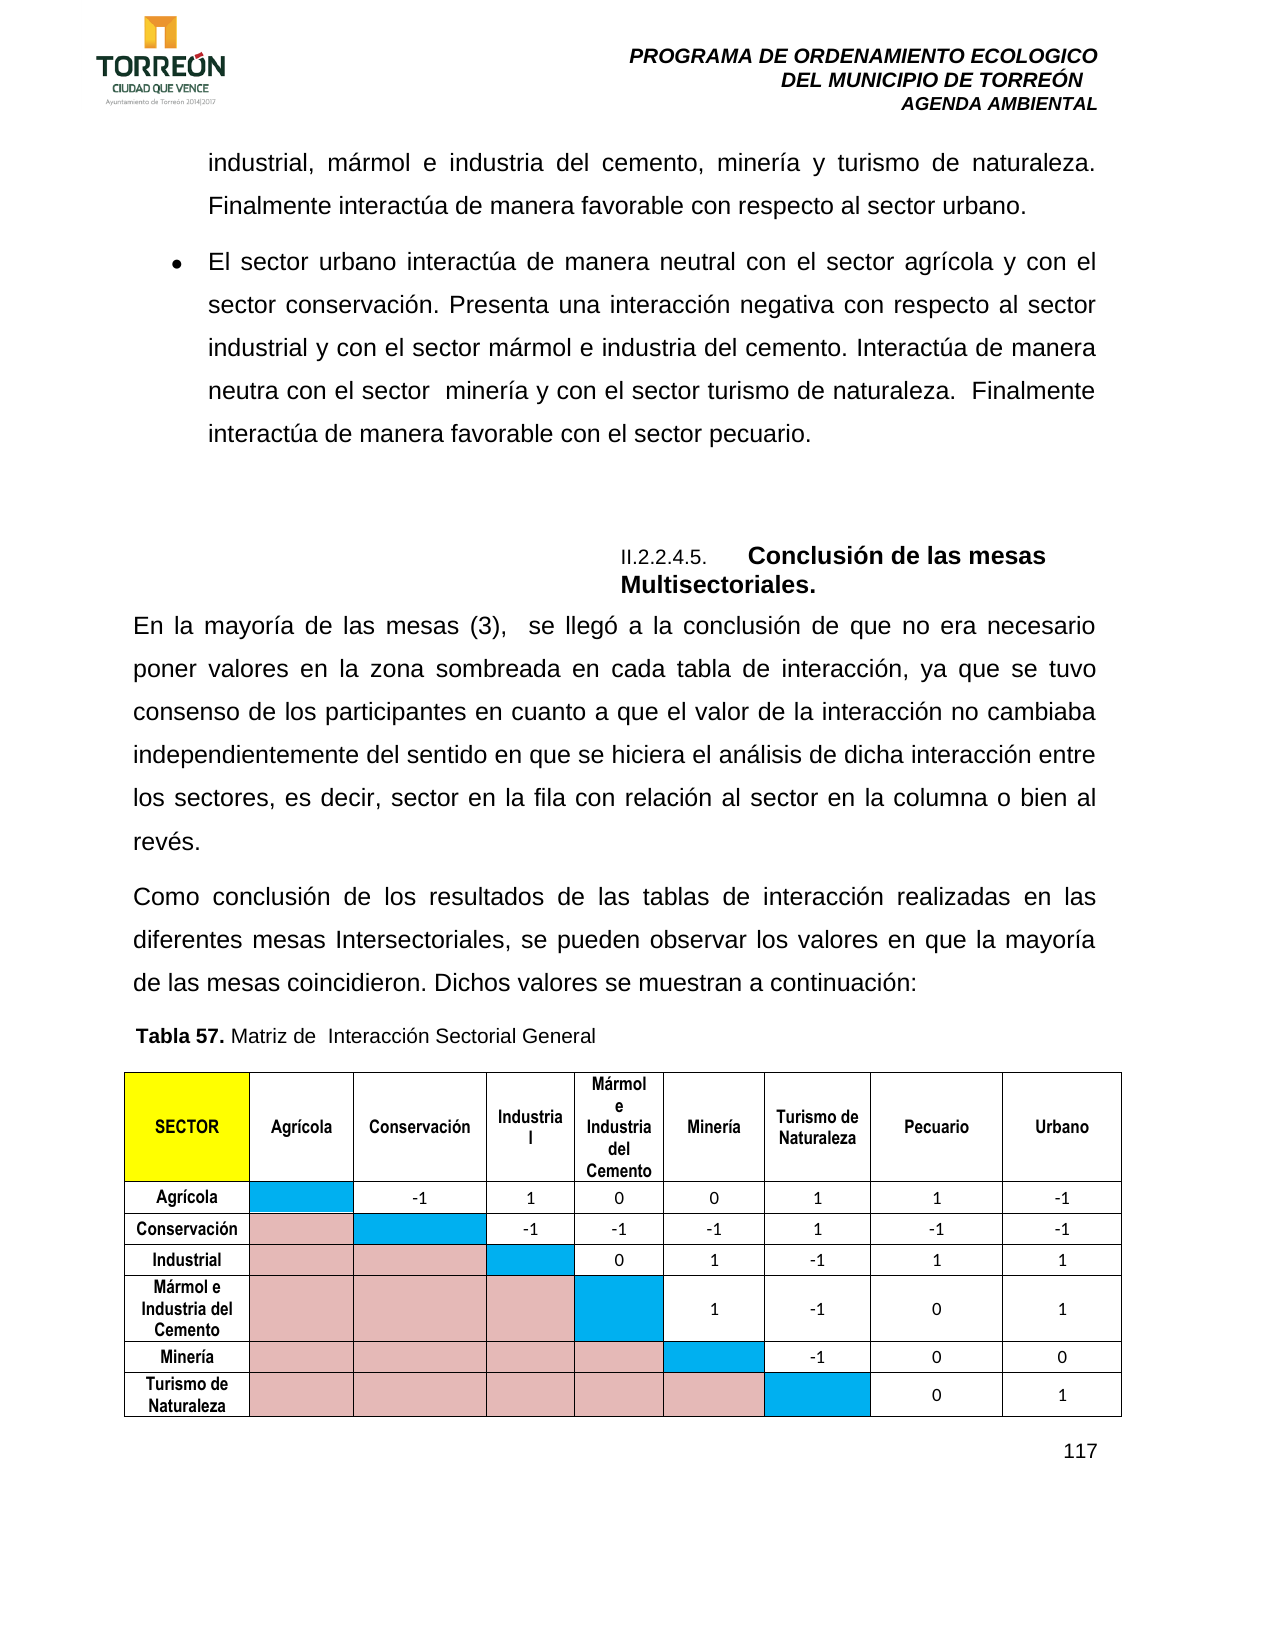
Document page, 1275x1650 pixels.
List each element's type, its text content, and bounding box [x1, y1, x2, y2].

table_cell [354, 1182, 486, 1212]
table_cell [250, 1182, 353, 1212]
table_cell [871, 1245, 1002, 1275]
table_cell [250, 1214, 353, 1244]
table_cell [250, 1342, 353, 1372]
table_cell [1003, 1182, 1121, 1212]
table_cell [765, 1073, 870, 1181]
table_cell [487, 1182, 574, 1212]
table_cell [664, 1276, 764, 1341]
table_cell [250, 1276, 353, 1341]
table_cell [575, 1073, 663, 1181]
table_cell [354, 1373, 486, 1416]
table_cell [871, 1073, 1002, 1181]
text En la mayoría de las mesas (3), se llegó a la conclusión de que no era necesario poner valores en la zona sombreada en cada tabla de interacción, ya que se tuvo consenso de los participantes en cuanto a que el valor de la interacción no cambiaba independientemente del sentido en que se hiciera el análisis de dicha interacción entre los sectores, es decir, sector en la fila con relación al sector en la columna o bien al revés. [133, 611, 1098, 855]
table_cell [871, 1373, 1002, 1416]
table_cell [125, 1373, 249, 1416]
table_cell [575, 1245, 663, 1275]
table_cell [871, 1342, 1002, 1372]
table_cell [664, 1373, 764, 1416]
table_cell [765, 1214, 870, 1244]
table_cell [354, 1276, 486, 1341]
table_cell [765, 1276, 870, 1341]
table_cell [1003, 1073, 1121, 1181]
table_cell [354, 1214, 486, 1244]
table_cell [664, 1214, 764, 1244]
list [170, 148, 1098, 219]
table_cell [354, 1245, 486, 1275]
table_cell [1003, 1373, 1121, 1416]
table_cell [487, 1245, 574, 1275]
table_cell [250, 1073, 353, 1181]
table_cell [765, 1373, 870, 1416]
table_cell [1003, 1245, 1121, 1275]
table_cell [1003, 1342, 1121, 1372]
list Conclusión de las mesas Multisectoriales. [620, 541, 1098, 598]
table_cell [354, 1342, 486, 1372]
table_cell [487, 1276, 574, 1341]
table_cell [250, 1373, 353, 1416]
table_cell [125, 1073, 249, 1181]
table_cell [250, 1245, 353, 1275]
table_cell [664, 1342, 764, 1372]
text Como conclusión de los resultados de las tablas de interacción realizadas en las diferentes mesas Intersectoriales, se pueden observar los valores en que la mayoría de las mesas coincidieron. Dichos valores se muestran a continuación: [133, 882, 1098, 997]
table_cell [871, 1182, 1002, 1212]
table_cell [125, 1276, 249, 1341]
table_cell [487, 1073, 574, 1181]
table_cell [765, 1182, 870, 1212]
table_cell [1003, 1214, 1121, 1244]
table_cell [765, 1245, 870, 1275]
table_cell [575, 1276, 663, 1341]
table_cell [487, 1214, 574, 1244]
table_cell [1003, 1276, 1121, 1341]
picture [81, 0, 235, 110]
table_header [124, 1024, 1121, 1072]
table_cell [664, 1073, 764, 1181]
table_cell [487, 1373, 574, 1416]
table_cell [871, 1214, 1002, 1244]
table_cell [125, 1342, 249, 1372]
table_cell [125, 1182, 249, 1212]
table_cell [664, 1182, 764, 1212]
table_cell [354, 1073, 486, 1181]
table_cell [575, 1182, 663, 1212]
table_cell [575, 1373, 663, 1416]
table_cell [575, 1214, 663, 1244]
list El sector urbano interactúa de manera neutral con el sector agrícola y con el sector conservación. Presenta una interacción negativa con respecto al sector industrial y con el sector mármol e industria del cemento. Interactúa de manera neutra con el sector minería y con el sector turismo de naturaleza. Finalmente interactúa de manera favorable con el sector pecuario. [170, 246, 1098, 448]
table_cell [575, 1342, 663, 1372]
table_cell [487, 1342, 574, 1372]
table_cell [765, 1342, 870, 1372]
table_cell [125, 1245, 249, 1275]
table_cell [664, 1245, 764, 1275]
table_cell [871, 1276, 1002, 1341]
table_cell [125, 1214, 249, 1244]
